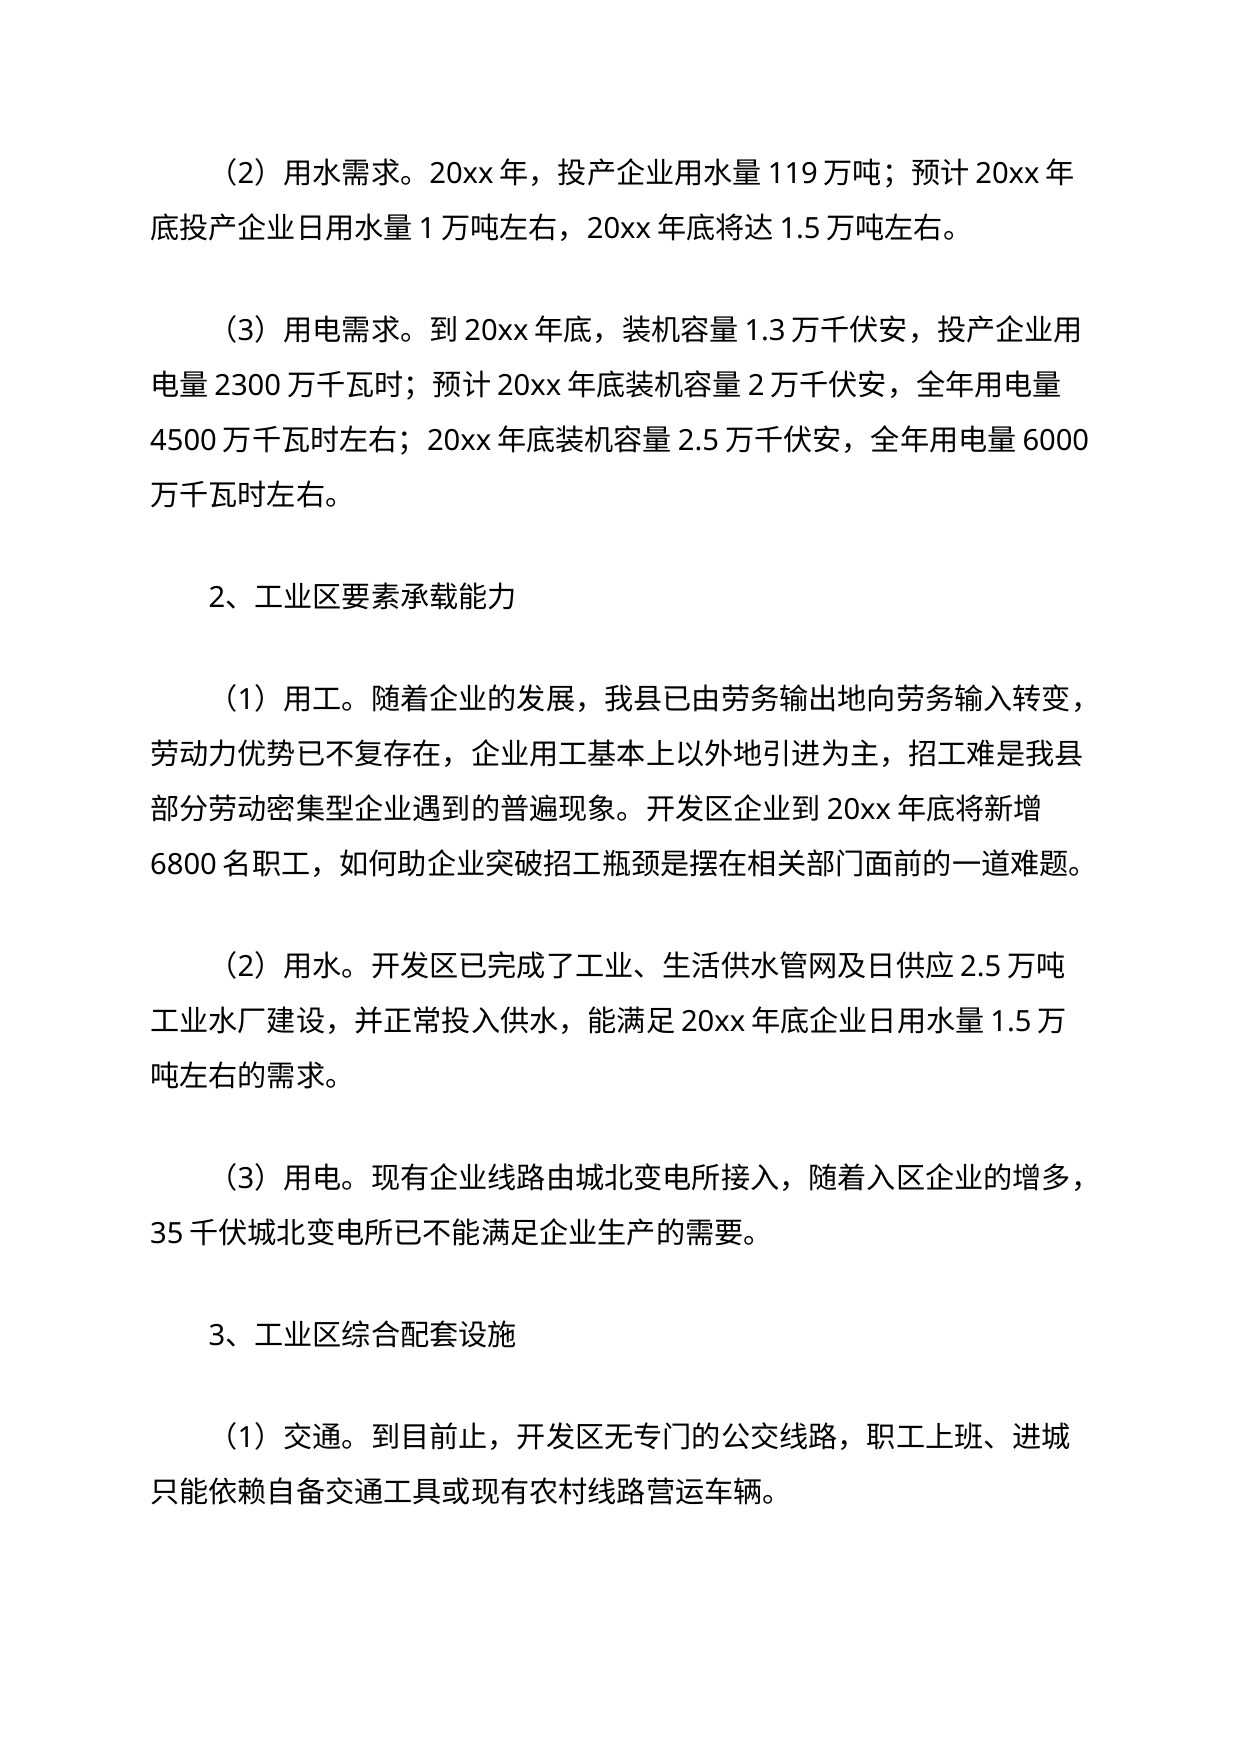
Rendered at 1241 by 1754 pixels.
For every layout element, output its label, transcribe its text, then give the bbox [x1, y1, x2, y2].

text （2）用水需求。20xx年，投产企业用水量119万吨；预计20xx年底投产企业日用水量1万吨左右，20xx年底将达1.5万吨左右。 [150, 150, 1090, 247]
text （3）用电需求。到20xx年底，装机容量1.3万千伏安，投产企业用电量2300万千瓦时；预计20xx年底装机容量2万千伏安，全年用电量4500万千瓦时左右；20xx年底装机容量2.5万千伏安，全年用电量6000万千瓦时左右。 [150, 307, 1090, 514]
text （1）交通。到目前止，开发区无专门的公交线路，职工上班、进城只能依赖自备交通工具或现有农村线路营运车辆。 [150, 1413, 1090, 1511]
text 3、工业区综合配套设施 [150, 1311, 1090, 1354]
text （2）用水。开发区已完成了工业、生活供水管网及日供应2.5万吨工业水厂建设，并正常投入供水，能满足20xx年底企业日用水量1.5万吨左右的需求。 [150, 943, 1090, 1095]
text （1）用工。随着企业的发展，我县已由劳务输出地向劳务输入转变，劳动力优势已不复存在，企业用工基本上以外地引进为主，招工难是我县部分劳动密集型企业遇到的普遍现象。开发区企业到20xx年底将新增6800名职工，如何助企业突破招工瓶颈是摆在相关部门面前的一道难题。 [150, 676, 1090, 883]
text 2、工业区要素承载能力 [150, 574, 1090, 616]
text （3）用电。现有企业线路由城北变电所接入，随着入区企业的增多，35千伏城北变电所已不能满足企业生产的需要。 [150, 1154, 1090, 1252]
